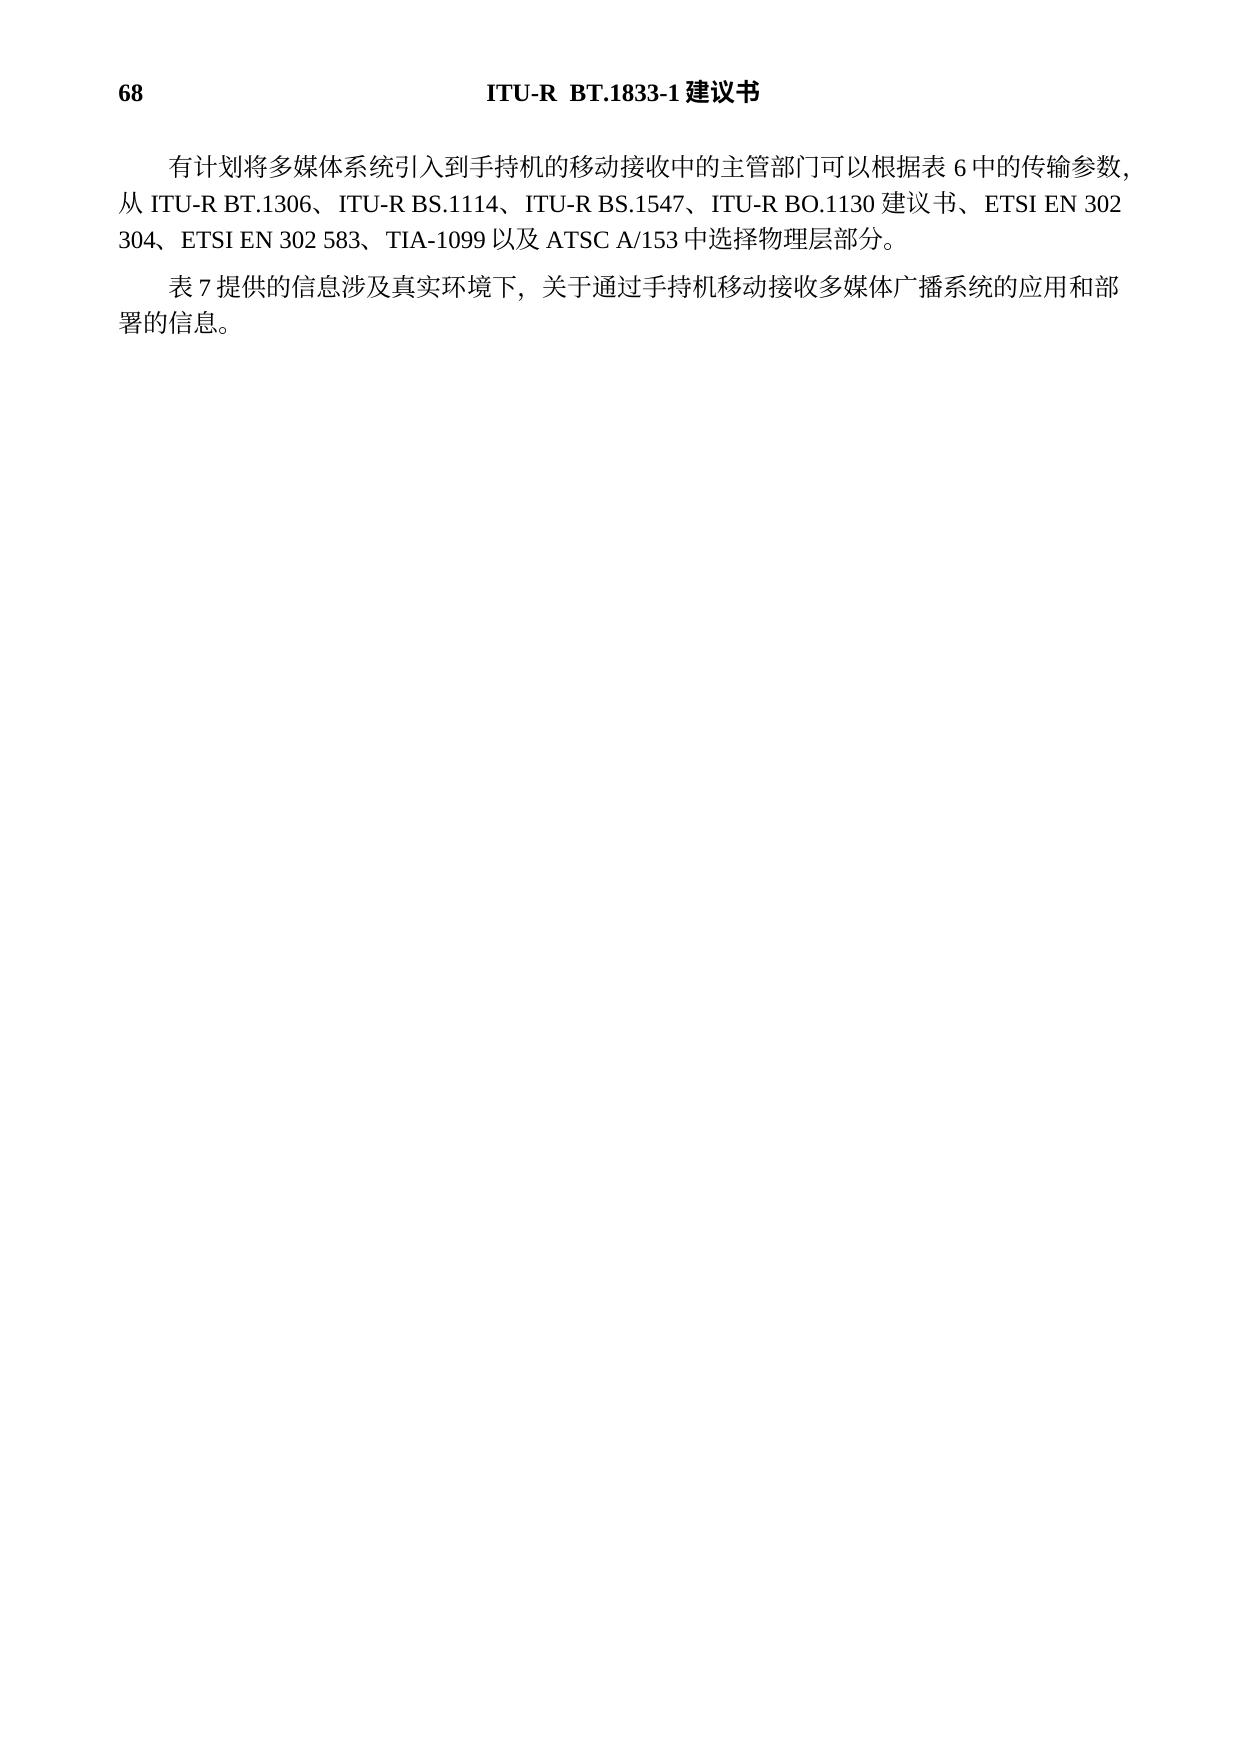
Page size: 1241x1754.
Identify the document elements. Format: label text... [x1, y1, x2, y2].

text 表7提供的信息涉及真实环境下，关于通过手持机移动接收多媒体广播系统的应用和部署的信息。 [118, 268, 1122, 340]
title 有计划将多媒体系统引入到手持机的移动接收中的主管部门可以根据表6中的传输参数，从 ITU-R BT.1306、ITU-R BS.1114、ITU-R BS.1547、ITU-R BO.1130建议书、ETSI EN 302 304、ETSI EN 302 583、TIA-1099以及ATSC A/153中选择物理层部分。 [118, 148, 1122, 256]
